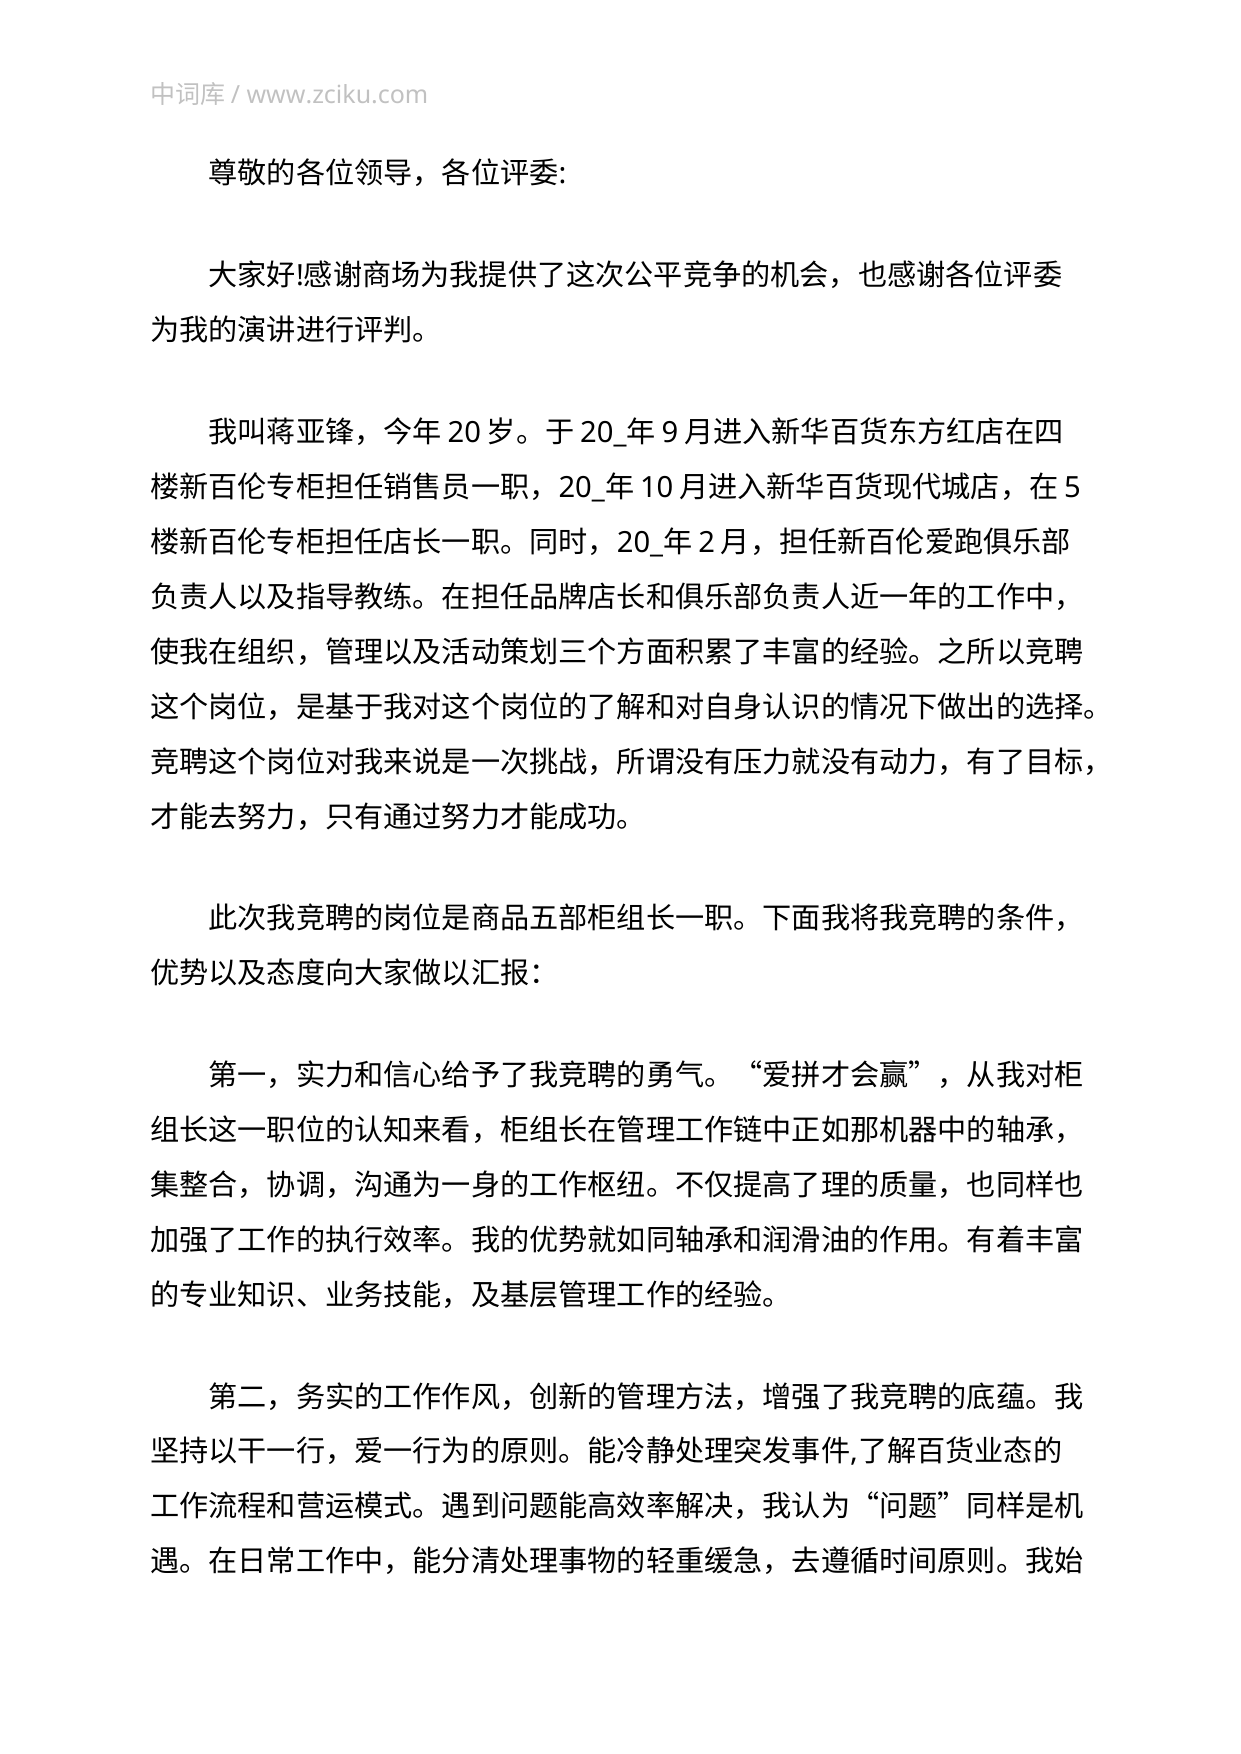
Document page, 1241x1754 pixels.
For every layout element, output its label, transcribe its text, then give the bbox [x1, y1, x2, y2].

text 此次我竞聘的岗位是商品五部柜组长一职。下面我将我竞聘的条件，优势以及态度向大家做以汇报： [150, 895, 1090, 992]
text 第一，实力和信心给予了我竞聘的勇气。“爱拼才会赢”，从我对柜组长这一职位的认知来看，柜组长在管理工作链中正如那机器中的轴承，集整合，协调，沟通为一身的工作枢纽。不仅提高了理的质量，也同样也加强了工作的执行效率。我的优势就如同轴承和润滑油的作用。有着丰富的专业知识、业务技能，及基层管理工作的经验。 [150, 1052, 1090, 1314]
text 我叫蒋亚锋，今年20岁。于20_年9月进入新华百货东方红店在四楼新百伦专柜担任销售员一职，20_年10月进入新华百货现代城店，在5楼新百伦专柜担任店长一职。同时，20_年2月，担任新百伦爱跑俱乐部负责人以及指导教练。在担任品牌店长和俱乐部负责人近一年的工作中，使我在组织，管理以及活动策划三个方面积累了丰富的经验。之所以竞聘这个岗位，是基于我对这个岗位的了解和对自身认识的情况下做出的选择。竞聘这个岗位对我来说是一次挑战，所谓没有压力就没有动力，有了目标，才能去努力，只有通过努力才能成功。 [150, 409, 1090, 836]
text 大家好!感谢商场为我提供了这次公平竞争的机会，也感谢各位评委为我的演讲进行评判。 [150, 252, 1090, 349]
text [150, 1373, 1090, 1580]
text 尊敬的各位领导，各位评委: [150, 150, 1090, 192]
